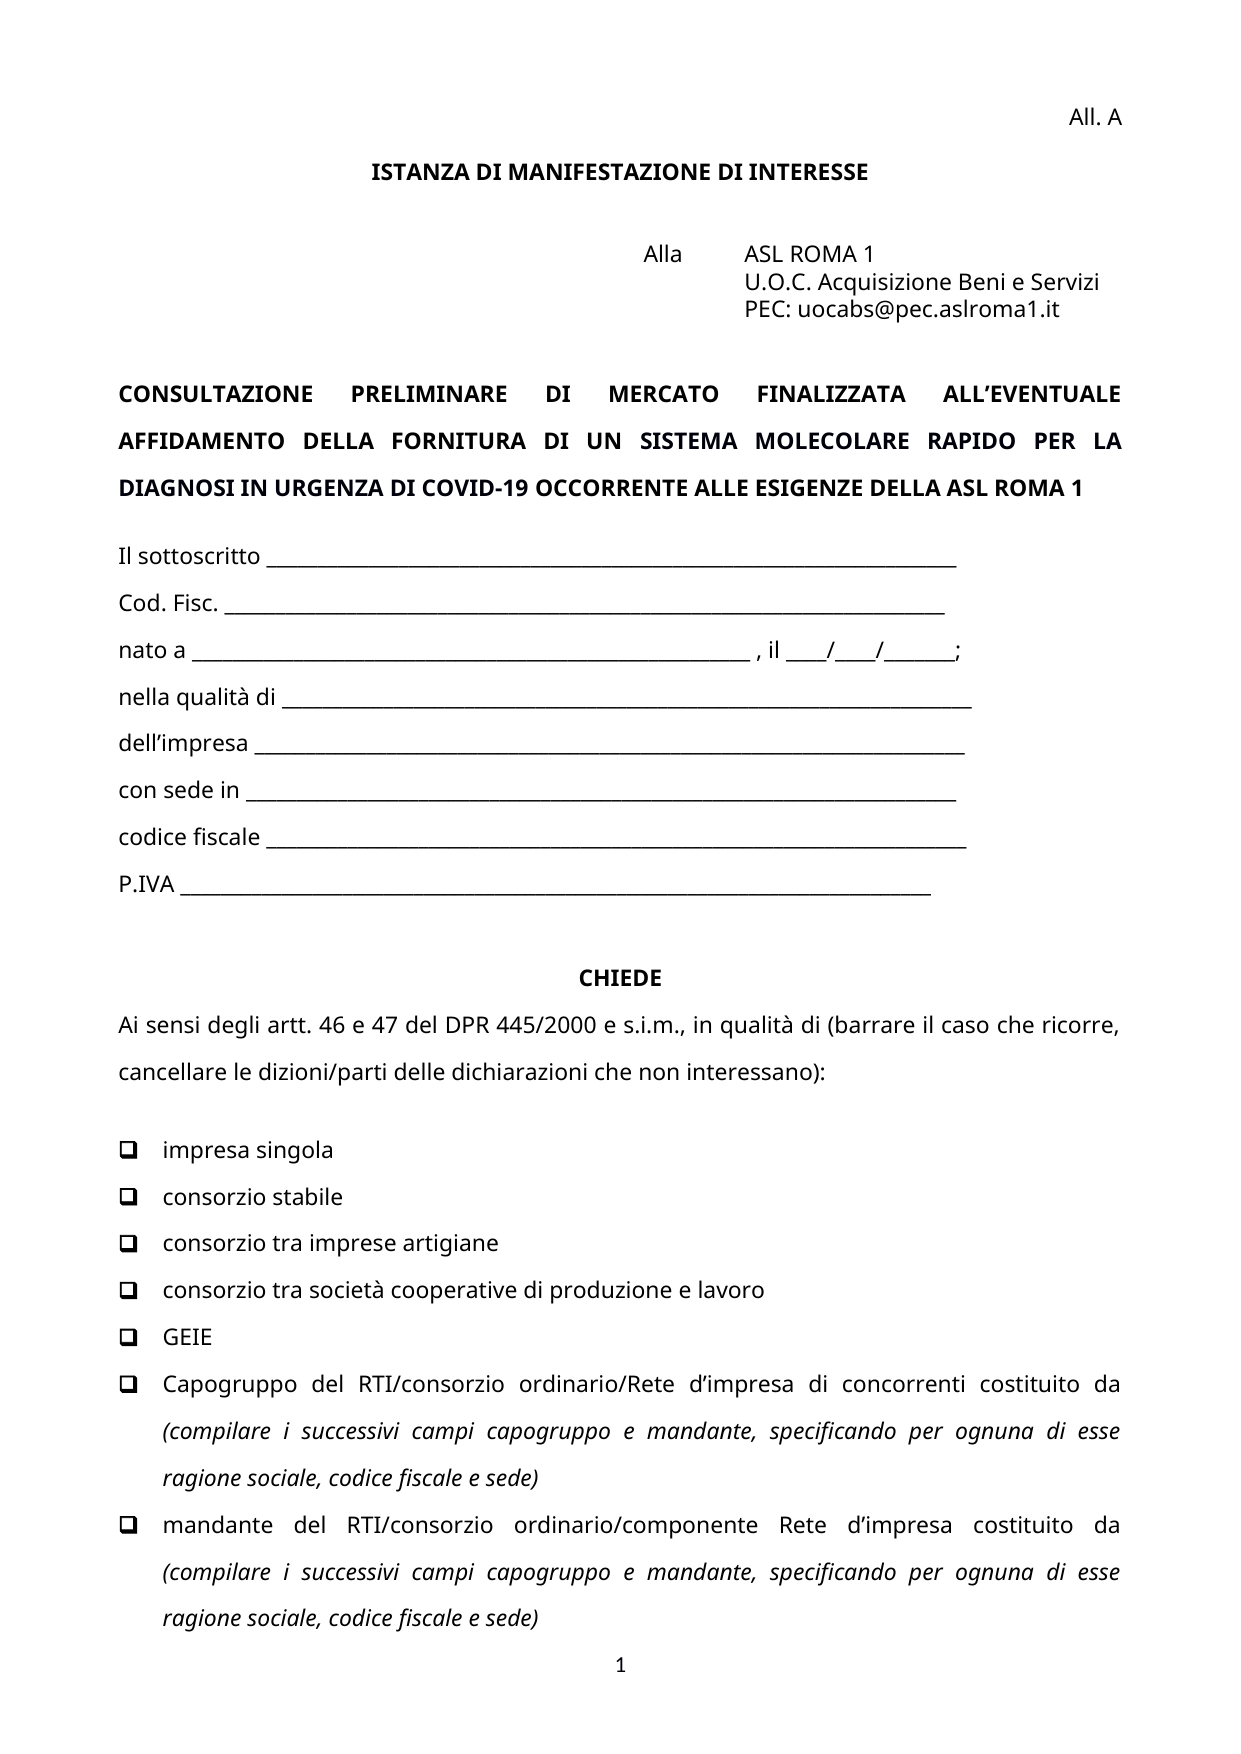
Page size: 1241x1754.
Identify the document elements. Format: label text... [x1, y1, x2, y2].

text con sede in ______________________________________________________________________ [118, 774, 1122, 806]
list consorzio tra società cooperative di produzione e lavoro [118, 1274, 1122, 1306]
text codice fiscale _____________________________________________________________________ [118, 821, 1122, 852]
list consorzio tra imprese artigiane [118, 1227, 1122, 1259]
text CHIEDE [118, 962, 1122, 993]
list consorzio stabile [118, 1181, 1122, 1212]
text PEC: uocabs@pec.aslroma1.it [744, 296, 1122, 323]
text Il sottoscritto ____________________________________________________________________ [118, 540, 1122, 571]
list Capogruppo del RTI/consorzio ordinario/Rete d’impresa di concorrenti costituito da (compilare i successivi campi capogruppo e mandante, specificando per ognuna di esse ragione sociale, codice fiscale e sede) [118, 1368, 1122, 1493]
text Cod. Fisc. _______________________________________________________________________ [118, 587, 1122, 618]
text nella qualità di ____________________________________________________________________ [118, 681, 1122, 712]
text Ai sensi degli artt. 46 e 47 del DPR 445/2000 e s.i.m., in qualità di (barrare il caso che ricorre, cancellare le dizioni/parti delle dichiarazioni che non interessano): [118, 1009, 1122, 1087]
list GEIE [118, 1321, 1122, 1352]
text All. A [118, 103, 1122, 131]
text U.O.C. Acquisizione Beni e Servizi [744, 268, 1122, 296]
text dell’impresa ______________________________________________________________________ [118, 727, 1122, 759]
list mandante del RTI/consorzio ordinario/componente Rete d’impresa costituito da (compilare i successivi campi capogruppo e mandante, specificando per ognuna di esse ragione sociale, codice fiscale e sede) [118, 1509, 1122, 1634]
text ISTANZA DI MANIFESTAZIONE DI INTERESSE [118, 158, 1122, 186]
list impresa singola [118, 1134, 1122, 1165]
text nato a _______________________________________________________ , il ____/____/_______; [118, 634, 1122, 665]
text CONSULTAZIONE PRELIMINARE DI MERCATO FINALIZZATA ALL’EVENTUALE AFFIDAMENTO DELLA FORNITURA DI UN SISTEMA MOLECOLARE RAPIDO PER LA DIAGNOSI IN URGENZA DI COVID-19 OCCORRENTE ALLE ESIGENZE DELLA ASL ROMA 1 [118, 378, 1122, 503]
text Alla ASL ROMA 1 [643, 241, 1122, 268]
text P.IVA __________________________________________________________________________ [118, 868, 1122, 899]
